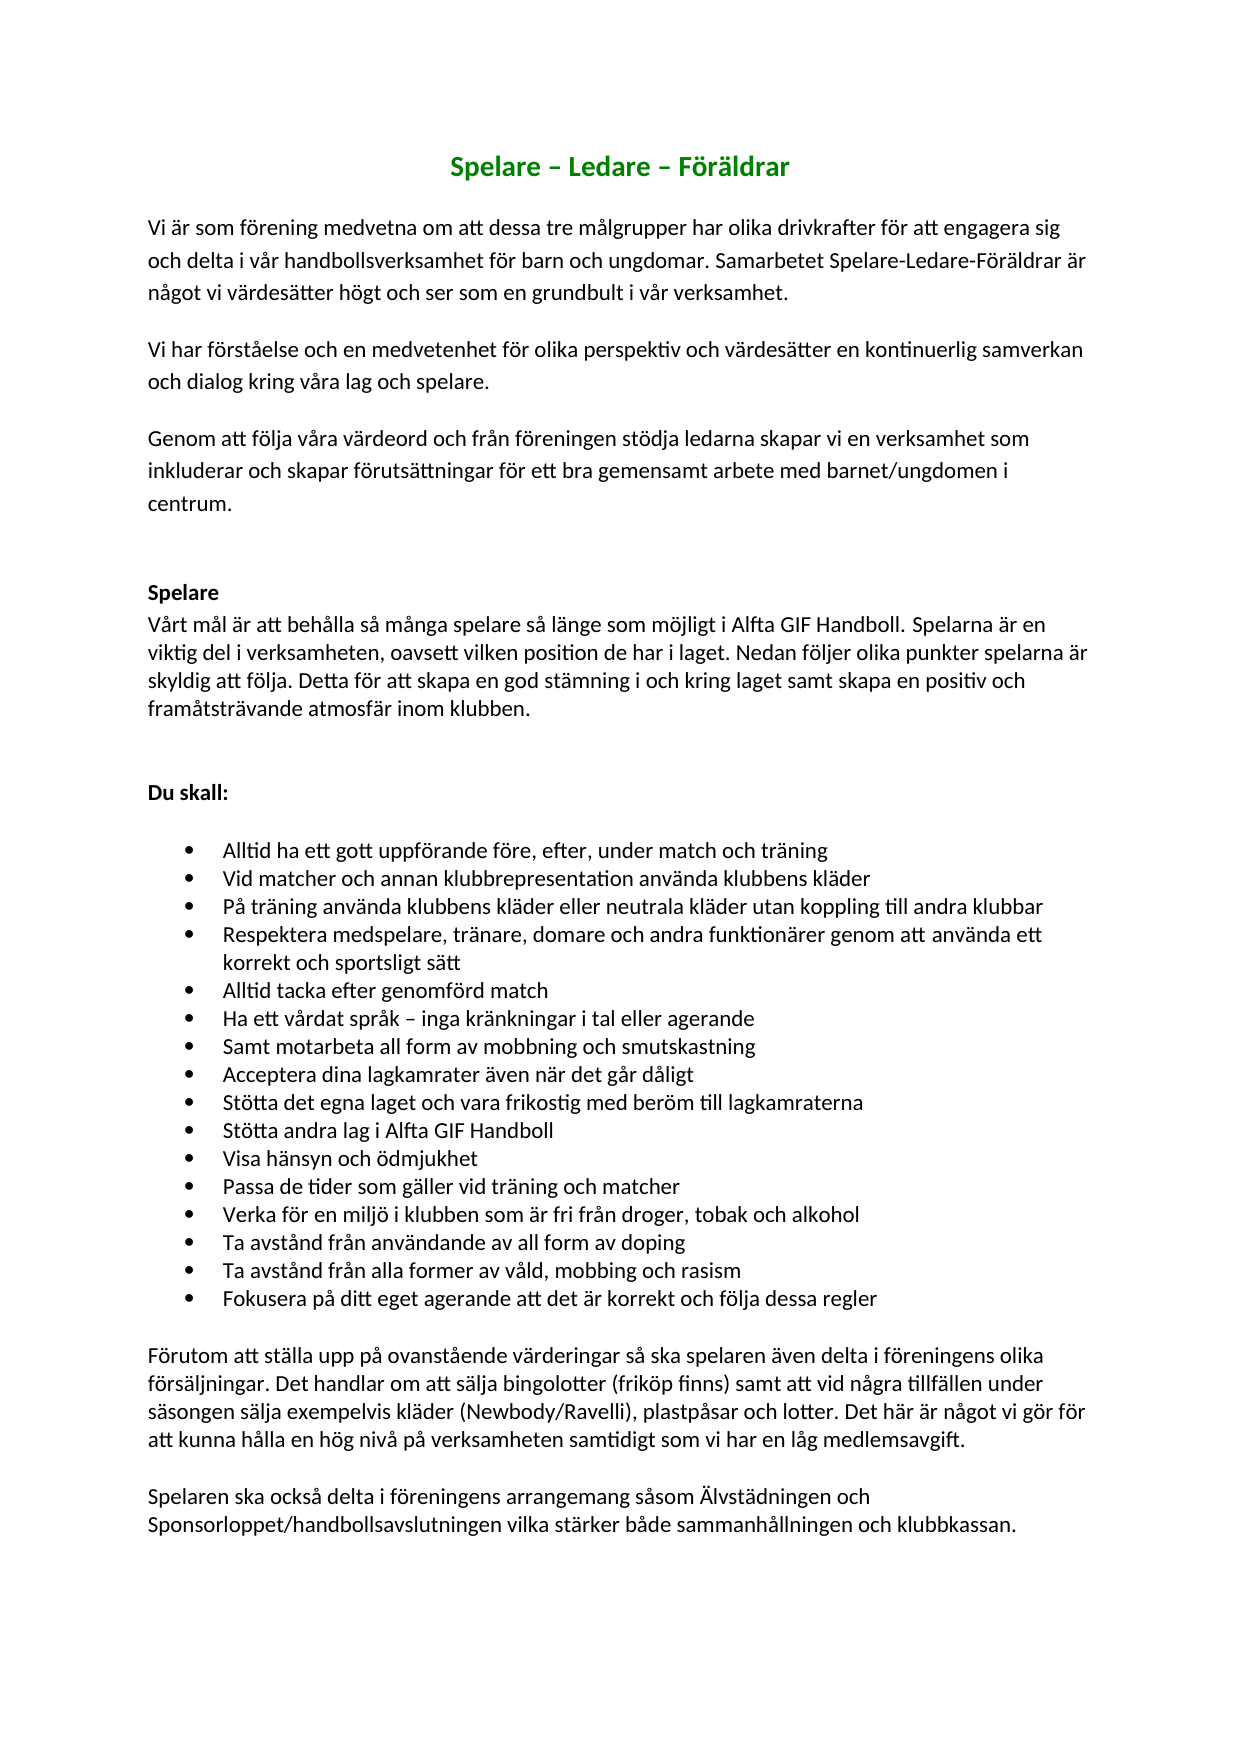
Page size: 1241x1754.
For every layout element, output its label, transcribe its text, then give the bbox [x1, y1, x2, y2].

list Fokusera på ditt eget agerande att det är korrekt och följa dessa regler [185, 1284, 1093, 1312]
list Respektera medspelare, tränare, domare och andra funktionärer genom att använda ett korrekt och sportsligt sätt [185, 920, 1093, 976]
list Stötta andra lag i Alfta GIF Handboll [185, 1116, 1093, 1144]
text Genom att följa våra värdeord och från föreningen stödja ledarna skapar vi en verksamhet som inkluderar och skapar förutsättningar för ett bra gemensamt arbete med barnet/ungdomen i centrum. [148, 424, 1093, 517]
list Alltid ha ett gott uppförande före, efter, under match och träning [185, 836, 1093, 864]
text Vi är som förening medvetna om att dessa tre målgrupper har olika drivkrafter för att engagera sig och delta i vår handbollsverksamhet för barn och ungdomar. Samarbetet Spelare-Ledare-Föräldrar är något vi värdesätter högt och ser som en grundbult i vår verksamhet. [148, 213, 1093, 306]
list Alltid tacka efter genomförd match [185, 976, 1093, 1004]
subtitle Spelare [148, 578, 1093, 606]
text Spelaren ska också delta i föreningens arrangemang såsom Älvstädningen och Sponsorloppet/handbollsavslutningen vilka stärker både sammanhållningen och klubbkassan. [148, 1482, 1093, 1538]
text Vi har förståelse och en medvetenhet för olika perspektiv och värdesätter en kontinuerlig samverkan och dialog kring våra lag och spelare. [148, 335, 1093, 395]
text Du skall: [148, 778, 1093, 807]
text Spelare – Ledare – Föräldrar [148, 148, 1093, 183]
list Passa de tider som gäller vid träning och matcher [185, 1172, 1093, 1200]
list Ha ett vårdat språk – inga kränkningar i tal eller agerande [185, 1004, 1093, 1032]
list Vid matcher och annan klubbrepresentation använda klubbens kläder [185, 864, 1093, 892]
list Stötta det egna laget och vara frikostig med beröm till lagkamraterna [185, 1088, 1093, 1116]
list Verka för en miljö i klubben som är fri från droger, tobak och alkohol [185, 1200, 1093, 1228]
list Visa hänsyn och ödmjukhet [185, 1144, 1093, 1172]
list Samt motarbeta all form av mobbning och smutskastning [185, 1032, 1093, 1060]
list Acceptera dina lagkamrater även när det går dåligt [185, 1060, 1093, 1088]
list På träning använda klubbens kläder eller neutrala kläder utan koppling till andra klubbar [185, 892, 1093, 920]
list Ta avstånd från användande av all form av doping [185, 1228, 1093, 1256]
text Vårt mål är att behålla så många spelare så länge som möjligt i Alfta GIF Handboll. Spelarna är en viktig del i verksamheten, oavsett vilken position de har i laget. Nedan följer olika punkter spelarna är skyldig att följa. Detta för att skapa en god stämning i och kring laget samt skapa en positiv och framåtsträvande atmosfär inom klubben. [148, 610, 1093, 722]
list Ta avstånd från alla former av våld, mobbing och rasism [185, 1256, 1093, 1284]
text Förutom att ställa upp på ovanstående värderingar så ska spelaren även delta i föreningens olika försäljningar. Det handlar om att sälja bingolotter (friköp finns) samt att vid några tillfällen under säsongen sälja exempelvis kläder (Newbody/Ravelli), plastpåsar och lotter. Det här är något vi gör för att kunna hålla en hög nivå på verksamheten samtidigt som vi har en låg medlemsavgift. [148, 1341, 1093, 1453]
